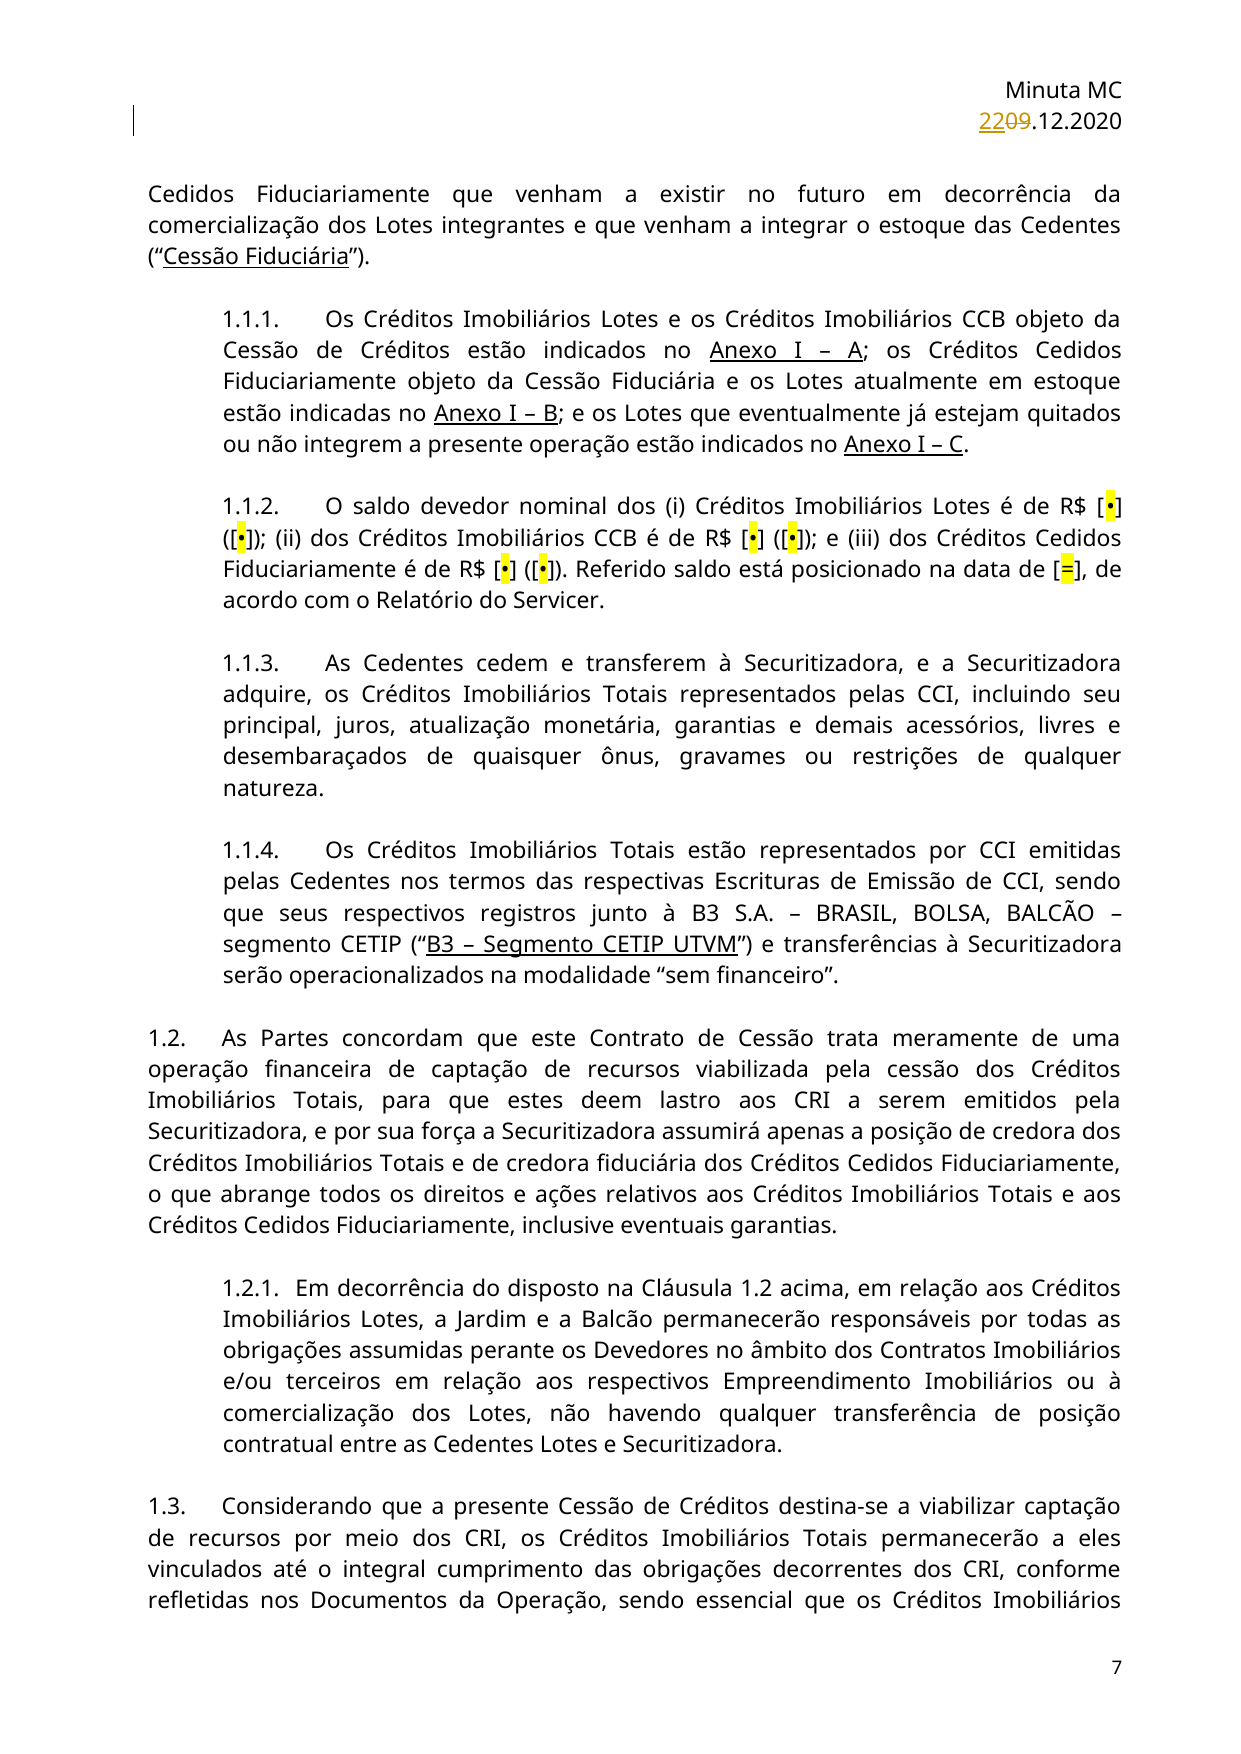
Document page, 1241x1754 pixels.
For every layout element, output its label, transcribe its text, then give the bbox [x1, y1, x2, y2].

list Os Créditos Imobiliários Lotes e os Créditos Imobiliários CCB objeto da Cessão de Créditos estão indicados no Anexo I – A; os Créditos Cedidos Fiduciariamente objeto da Cessão Fiduciária e os Lotes atualmente em estoque estão indicadas no Anexo I – B; e os Lotes que eventualmente já estejam quitados ou não integrem a presente operação estão indicados no Anexo I – C. [222, 302, 1122, 458]
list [148, 1490, 1122, 1615]
list As Partes concordam que este Contrato de Cessão trata meramente de uma operação financeira de captação de recursos viabilizada pela cessão dos Créditos Imobiliários Totais, para que estes deem lastro aos CRI a serem emitidos pela Securitizadora, e por sua força a Securitizadora assumirá apenas a posição de credora dos Créditos Imobiliários Totais e de credora fiduciária dos Créditos Cedidos Fiduciariamente, o que abrange todos os direitos e ações relativos aos Créditos Imobiliários Totais e aos Créditos Cedidos Fiduciariamente, inclusive eventuais garantias. [148, 1021, 1122, 1240]
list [148, 177, 1122, 271]
list O saldo devedor nominal dos (i) Créditos Imobiliários Lotes é de R$ [•] ([•]); (ii) dos Créditos Imobiliários CCB é de R$ [•] ([•]); e (iii) dos Créditos Cedidos Fiduciariamente é de R$ [•] ([•]). Referido saldo está posicionado na data de [=], de acordo com o Relatório do Servicer. [222, 490, 1122, 615]
list As Cedentes cedem e transferem à Securitizadora, e a Securitizadora adquire, os Créditos Imobiliários Totais representados pelas CCI, incluindo seu principal, juros, atualização monetária, garantias e demais acessórios, livres e desembaraçados de quaisquer ônus, gravames ou restrições de qualquer natureza. [222, 646, 1122, 802]
list Os Créditos Imobiliários Totais estão representados por CCI emitidas pelas Cedentes nos termos das respectivas Escrituras de Emissão de CCI, sendo que seus respectivos registros junto à B3 S.A. – BRASIL, BOLSA, BALCÃO – segmento CETIP (“B3 – Segmento CETIP UTVM”) e transferências à Securitizadora serão operacionalizados na modalidade “sem financeiro”. [222, 833, 1122, 990]
list Em decorrência do disposto na Cláusula 1.2 acima, em relação aos Créditos Imobiliários Lotes, a Jardim e a Balcão permanecerão responsáveis por todas as obrigações assumidas perante os Devedores no âmbito dos Contratos Imobiliários e/ou terceiros em relação aos respectivos Empreendimento Imobiliários ou à comercialização dos Lotes, não havendo qualquer transferência de posição contratual entre as Cedentes Lotes e Securitizadora. [222, 1271, 1122, 1458]
